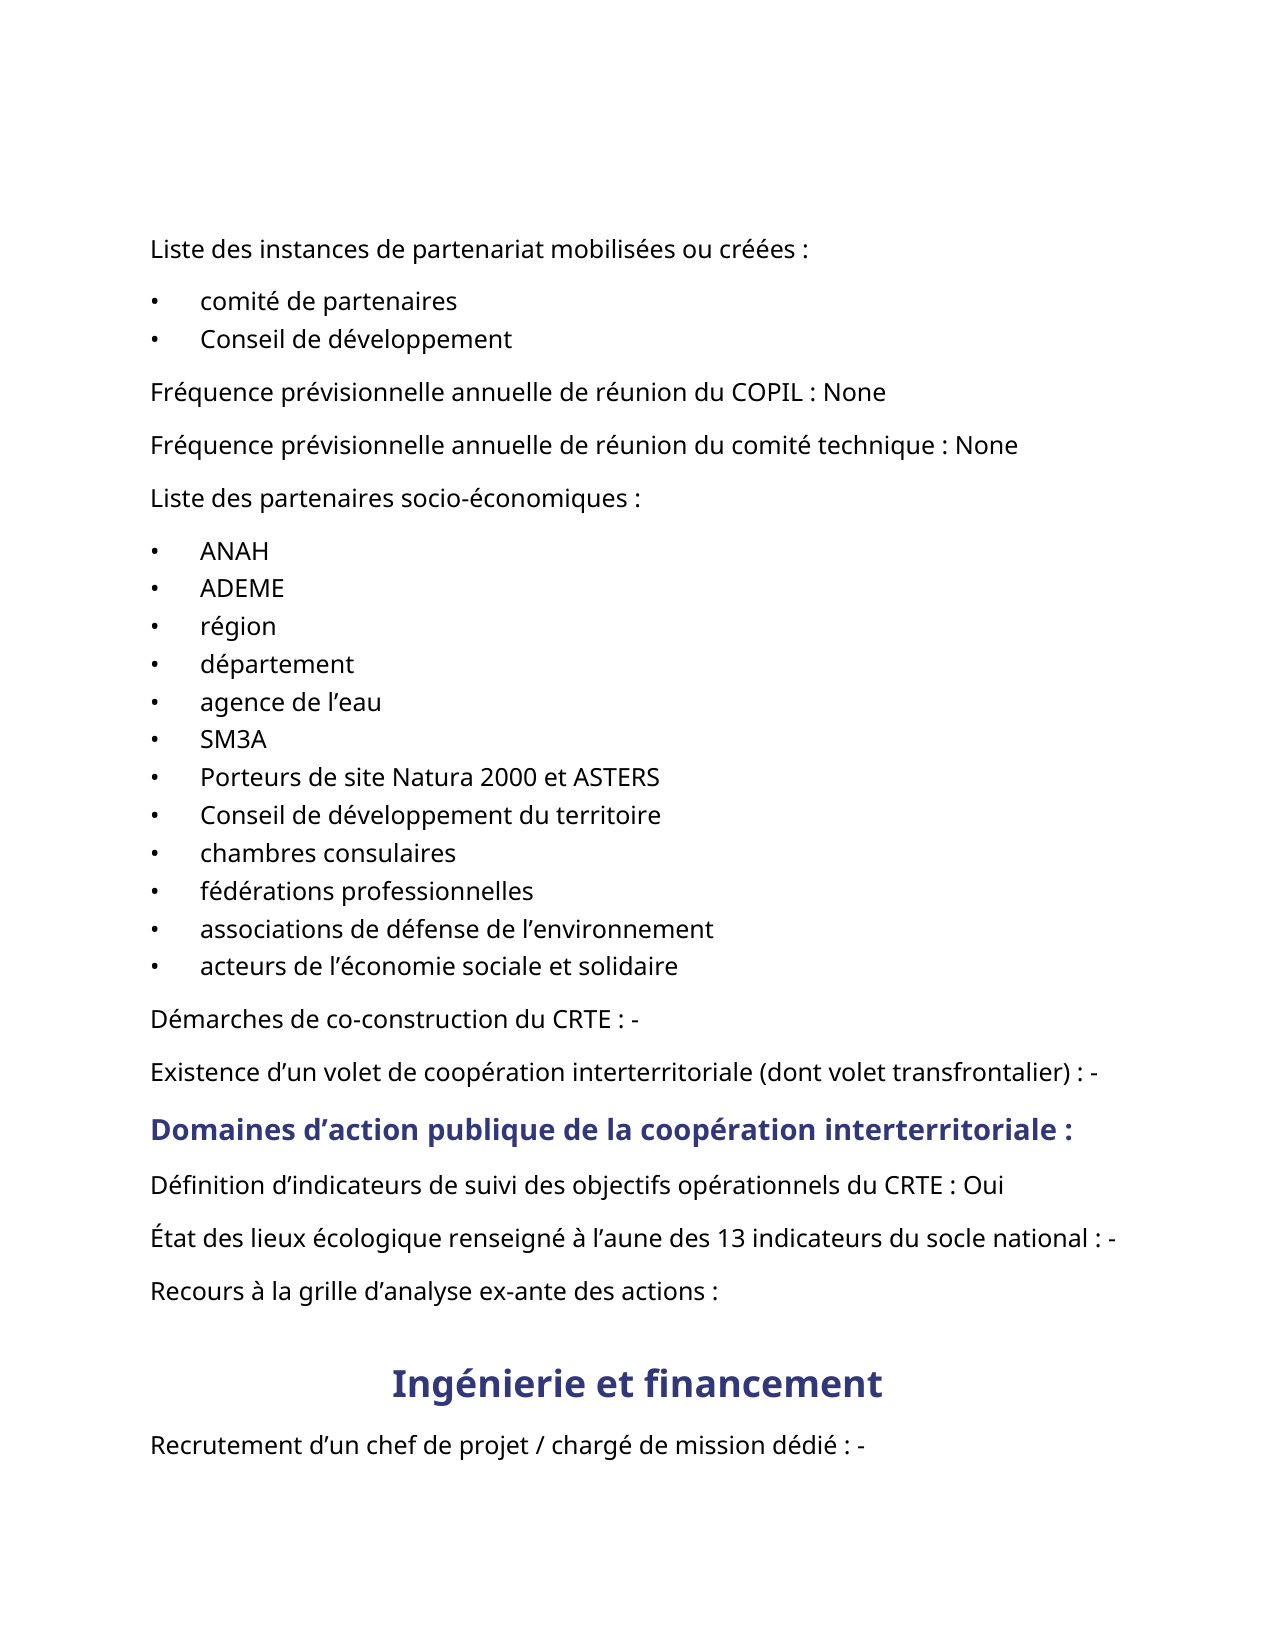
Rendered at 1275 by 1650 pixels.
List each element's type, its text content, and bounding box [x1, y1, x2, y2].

list ADEME [150, 571, 1125, 605]
text Liste des partenaires socio-économiques : [150, 480, 1125, 514]
list Conseil de développement du territoire [150, 798, 1125, 832]
list Porteurs de site Natura 2000 et ASTERS [150, 760, 1125, 794]
list agence de l’eau [150, 684, 1125, 718]
list ANAH [150, 533, 1125, 567]
text Fréquence prévisionnelle annuelle de réunion du comité technique : None [150, 427, 1125, 462]
list région [150, 609, 1125, 643]
list SM3A [150, 722, 1125, 756]
subtitle Ingénierie et financement [150, 1358, 1125, 1409]
text Définition d’indicateurs de suivi des objectifs opérationnels du CRTE : Oui [150, 1168, 1125, 1202]
list acteurs de l’économie sociale et solidaire [150, 949, 1125, 983]
list associations de défense de l’environnement [150, 911, 1125, 945]
list chambres consulaires [150, 836, 1125, 870]
text Liste des instances de partenariat mobilisées ou créées : [150, 231, 1125, 265]
text Existence d’un volet de coopération interterritoriale (dont volet transfrontalier) : - [150, 1055, 1125, 1089]
list Conseil de développement [150, 322, 1125, 356]
list comité de partenaires [150, 284, 1125, 318]
text Démarches de co-construction du CRTE : - [150, 1002, 1125, 1036]
text Fréquence prévisionnelle annuelle de réunion du COPIL : None [150, 375, 1125, 409]
text Recours à la grille d’analyse ex-ante des actions : [150, 1274, 1125, 1308]
list fédérations professionnelles [150, 873, 1125, 907]
text Recrutement d’un chef de projet / chargé de mission dédié : - [150, 1427, 1125, 1462]
list département [150, 647, 1125, 681]
text État des lieux écologique renseigné à l’aune des 13 indicateurs du socle national : - [150, 1221, 1125, 1255]
subtitle Domaines d’action publique de la coopération interterritoriale : [150, 1109, 1125, 1149]
